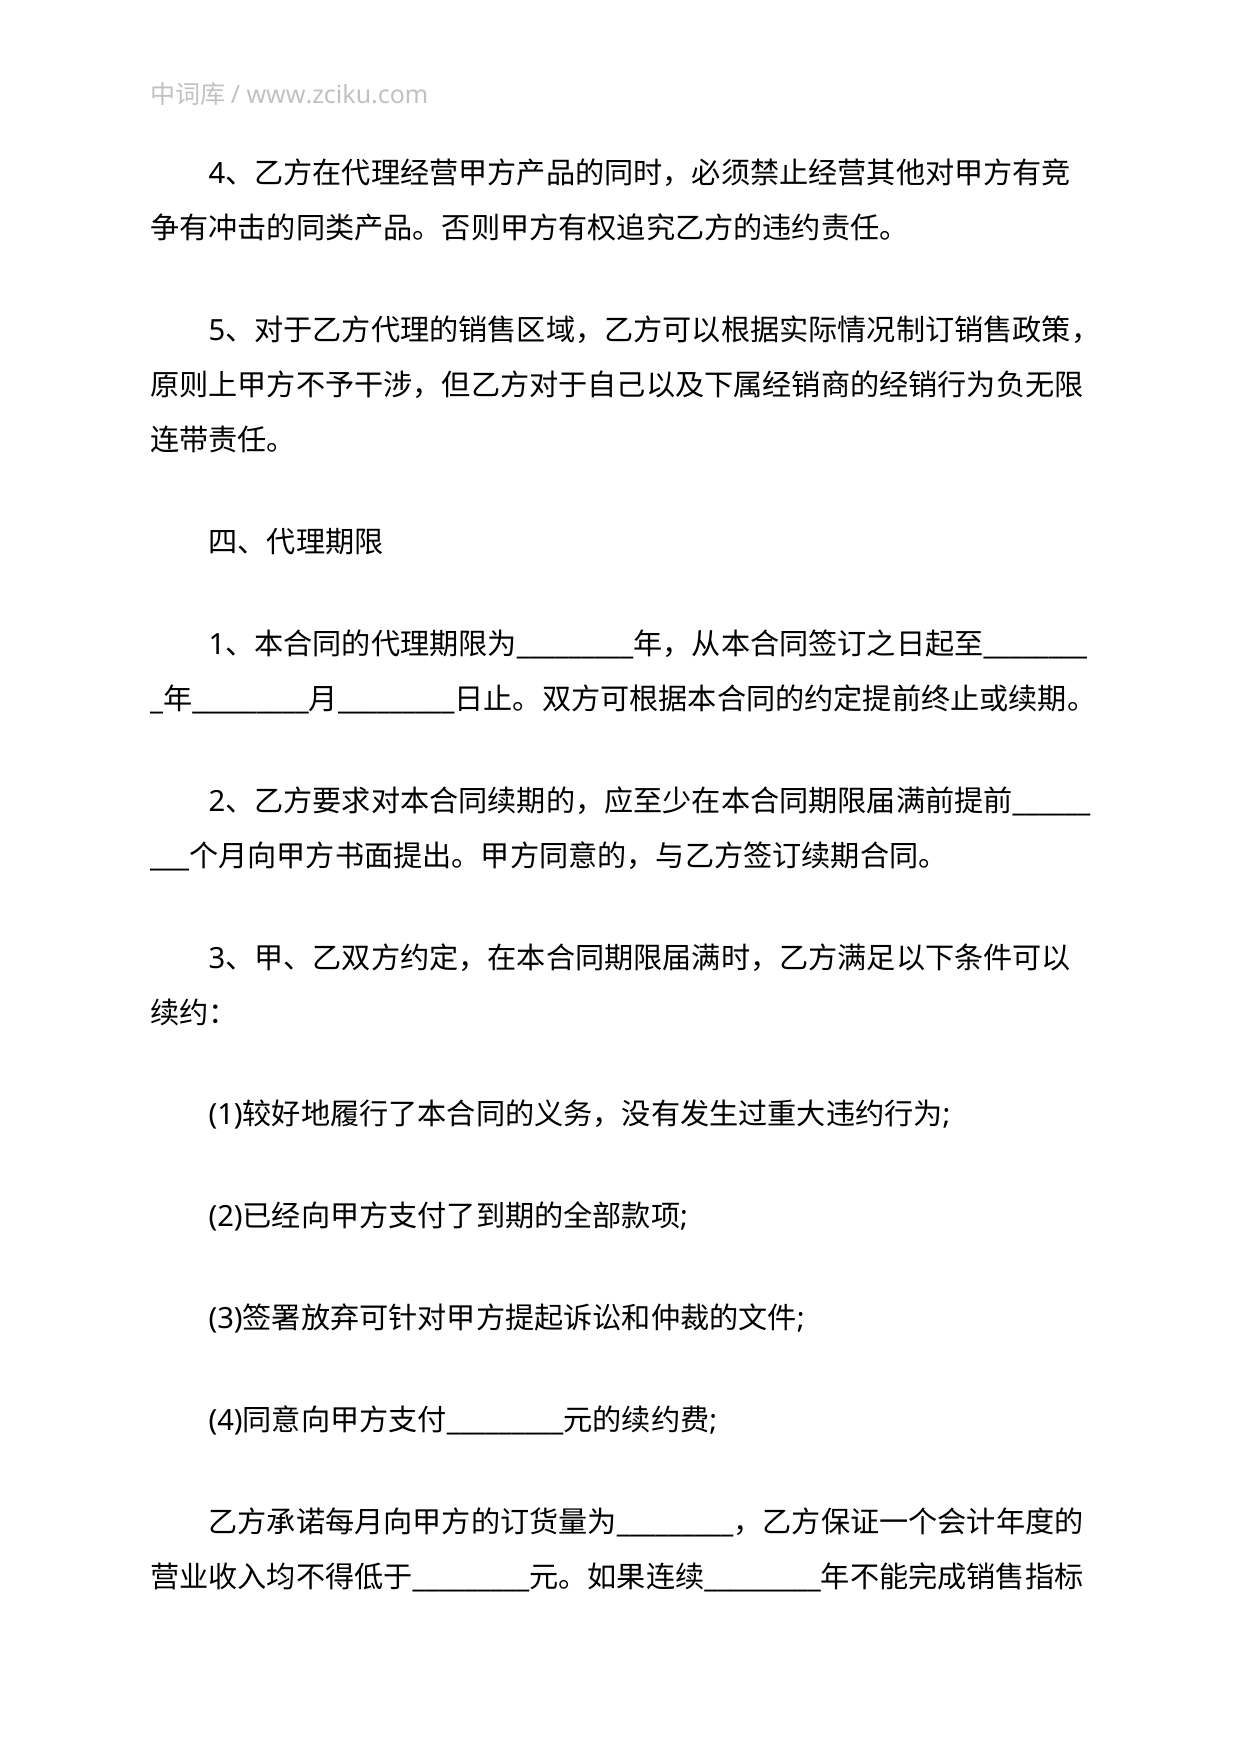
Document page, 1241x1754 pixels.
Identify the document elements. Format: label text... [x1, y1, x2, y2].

text (4)同意向甲方支付_________元的续约费; [150, 1397, 1090, 1439]
text 2、乙方要求对本合同续期的，应至少在本合同期限届满前提前_________个月向甲方书面提出。甲方同意的，与乙方签订续期合同。 [150, 777, 1090, 874]
text 四、代理期限 [150, 518, 1090, 561]
text 3、甲、乙双方约定，在本合同期限届满时，乙方满足以下条件可以续约： [150, 934, 1090, 1031]
text (3)签署放弃可针对甲方提起诉讼和仲裁的文件; [150, 1295, 1090, 1337]
text (1)较好地履行了本合同的义务，没有发生过重大违约行为; [150, 1091, 1090, 1133]
text (2)已经向甲方支付了到期的全部款项; [150, 1193, 1090, 1235]
text 5、对于乙方代理的销售区域，乙方可以根据实际情况制订销售政策，原则上甲方不予干涉，但乙方对于自己以及下属经销商的经销行为负无限连带责任。 [150, 307, 1090, 459]
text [150, 1499, 1090, 1596]
text 4、乙方在代理经营甲方产品的同时，必须禁止经营其他对甲方有竞争有冲击的同类产品。否则甲方有权追究乙方的违约责任。 [150, 150, 1090, 247]
text 1、本合同的代理期限为_________年，从本合同签订之日起至_________年_________月_________日止。双方可根据本合同的约定提前终止或续期。 [150, 620, 1090, 718]
